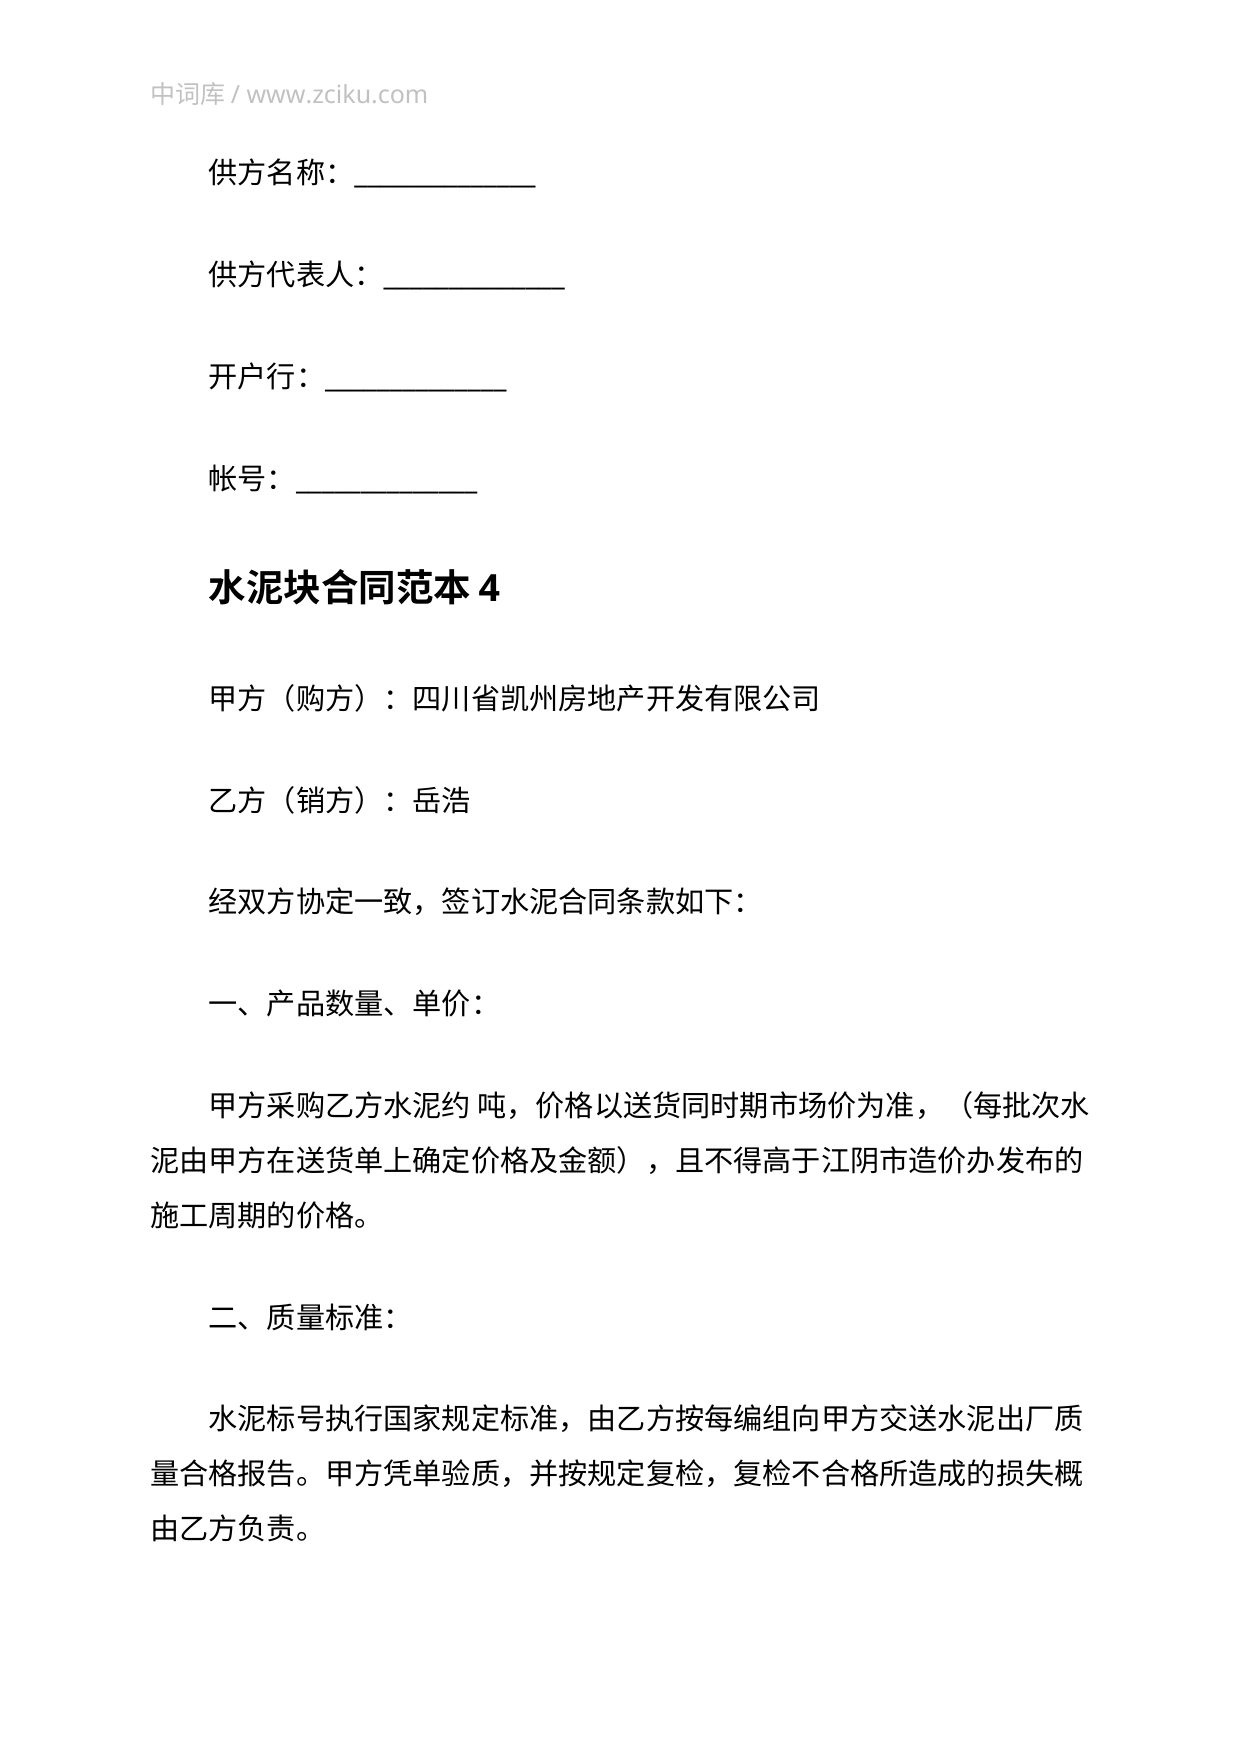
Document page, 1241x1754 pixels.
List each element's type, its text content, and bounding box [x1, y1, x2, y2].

text 供方代表人：______________ [150, 252, 1090, 294]
text 一、产品数量、单价： [150, 981, 1090, 1023]
text 开户行：______________ [150, 354, 1090, 396]
text 经双方协定一致，签订水泥合同条款如下： [150, 879, 1090, 921]
text 甲方采购乙方水泥约 吨，价格以送货同时期市场价为准，（每批次水泥由甲方在送货单上确定价格及金额），且不得高于江阴市造价办发布的施工周期的价格。 [150, 1083, 1090, 1235]
text 水泥块合同范本4 [150, 558, 1090, 612]
text 乙方（销方）：岳浩 [150, 777, 1090, 819]
text 供方名称：______________ [150, 150, 1090, 192]
text 水泥标号执行国家规定标准，由乙方按每编组向甲方交送水泥出厂质量合格报告。甲方凭单验质，并按规定复检，复检不合格所造成的损失概由乙方负责。 [150, 1396, 1090, 1548]
text 二、质量标准： [150, 1294, 1090, 1336]
text 帐号：______________ [150, 456, 1090, 498]
text 甲方（购方）：四川省凯州房地产开发有限公司 [150, 676, 1090, 718]
